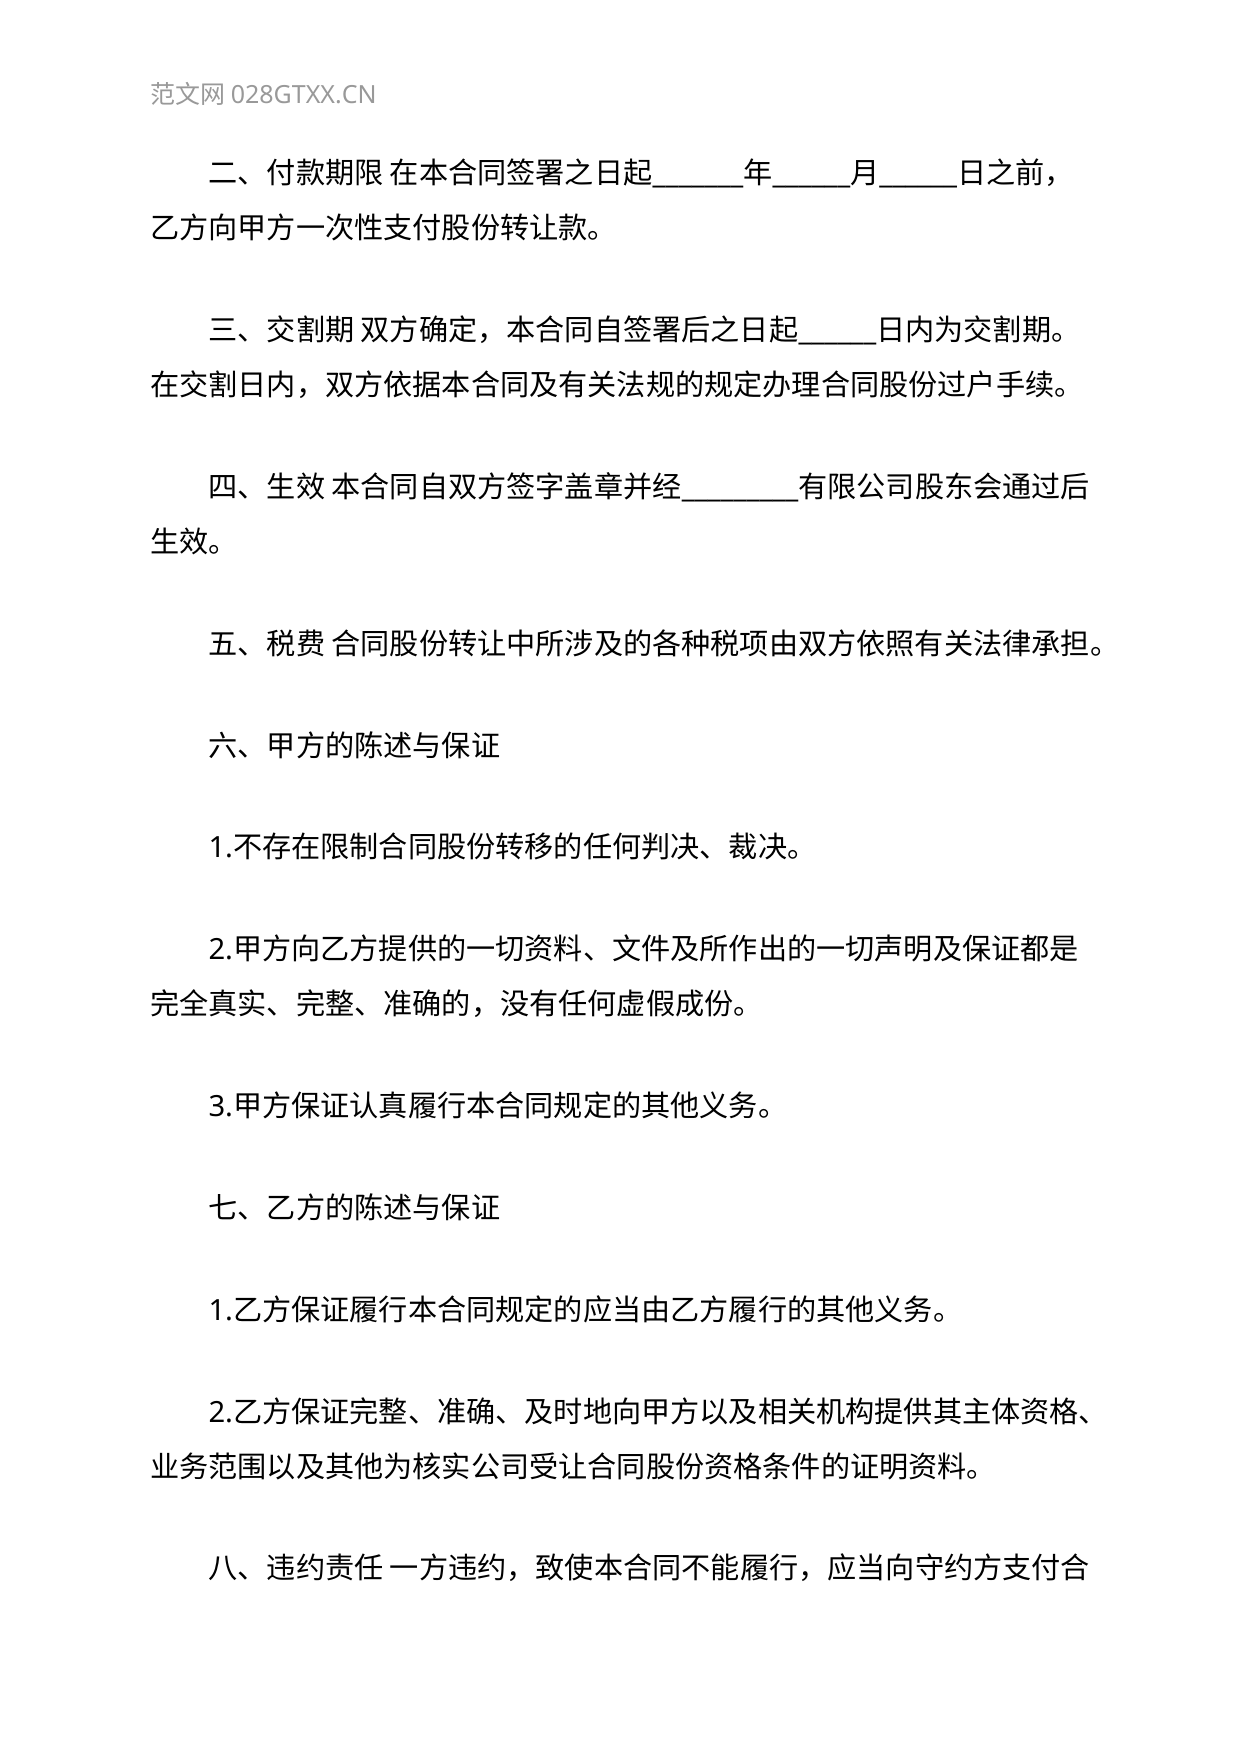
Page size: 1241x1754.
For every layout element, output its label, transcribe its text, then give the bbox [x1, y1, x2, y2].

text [150, 1545, 1090, 1587]
text 1.不存在限制合同股份转移的任何判决、裁决。 [150, 824, 1090, 866]
text 五、税费 合同股份转让中所涉及的各种税项由双方依照有关法律承担。 [150, 620, 1090, 663]
text 3.甲方保证认真履行本合同规定的其他义务。 [150, 1083, 1090, 1125]
text 2.乙方保证完整、准确、及时地向甲方以及相关机构提供其主体资格、业务范围以及其他为核实公司受让合同股份资格条件的证明资料。 [150, 1388, 1090, 1486]
text 七、乙方的陈述与保证 [150, 1184, 1090, 1227]
text 四、生效 本合同自双方签字盖章并经_________有限公司股东会通过后生效。 [150, 463, 1090, 561]
text 1.乙方保证履行本合同规定的应当由乙方履行的其他义务。 [150, 1286, 1090, 1329]
text 二、付款期限 在本合同签署之日起_______年______月______日之前，乙方向甲方一次性支付股份转让款。 [150, 150, 1090, 247]
text 2.甲方向乙方提供的一切资料、文件及所作出的一切声明及保证都是完全真实、完整、准确的，没有任何虚假成份。 [150, 926, 1090, 1023]
text 三、交割期 双方确定，本合同自签署后之日起______日内为交割期。在交割日内，双方依据本合同及有关法规的规定办理合同股份过户手续。 [150, 307, 1090, 404]
text 六、甲方的陈述与保证 [150, 722, 1090, 764]
